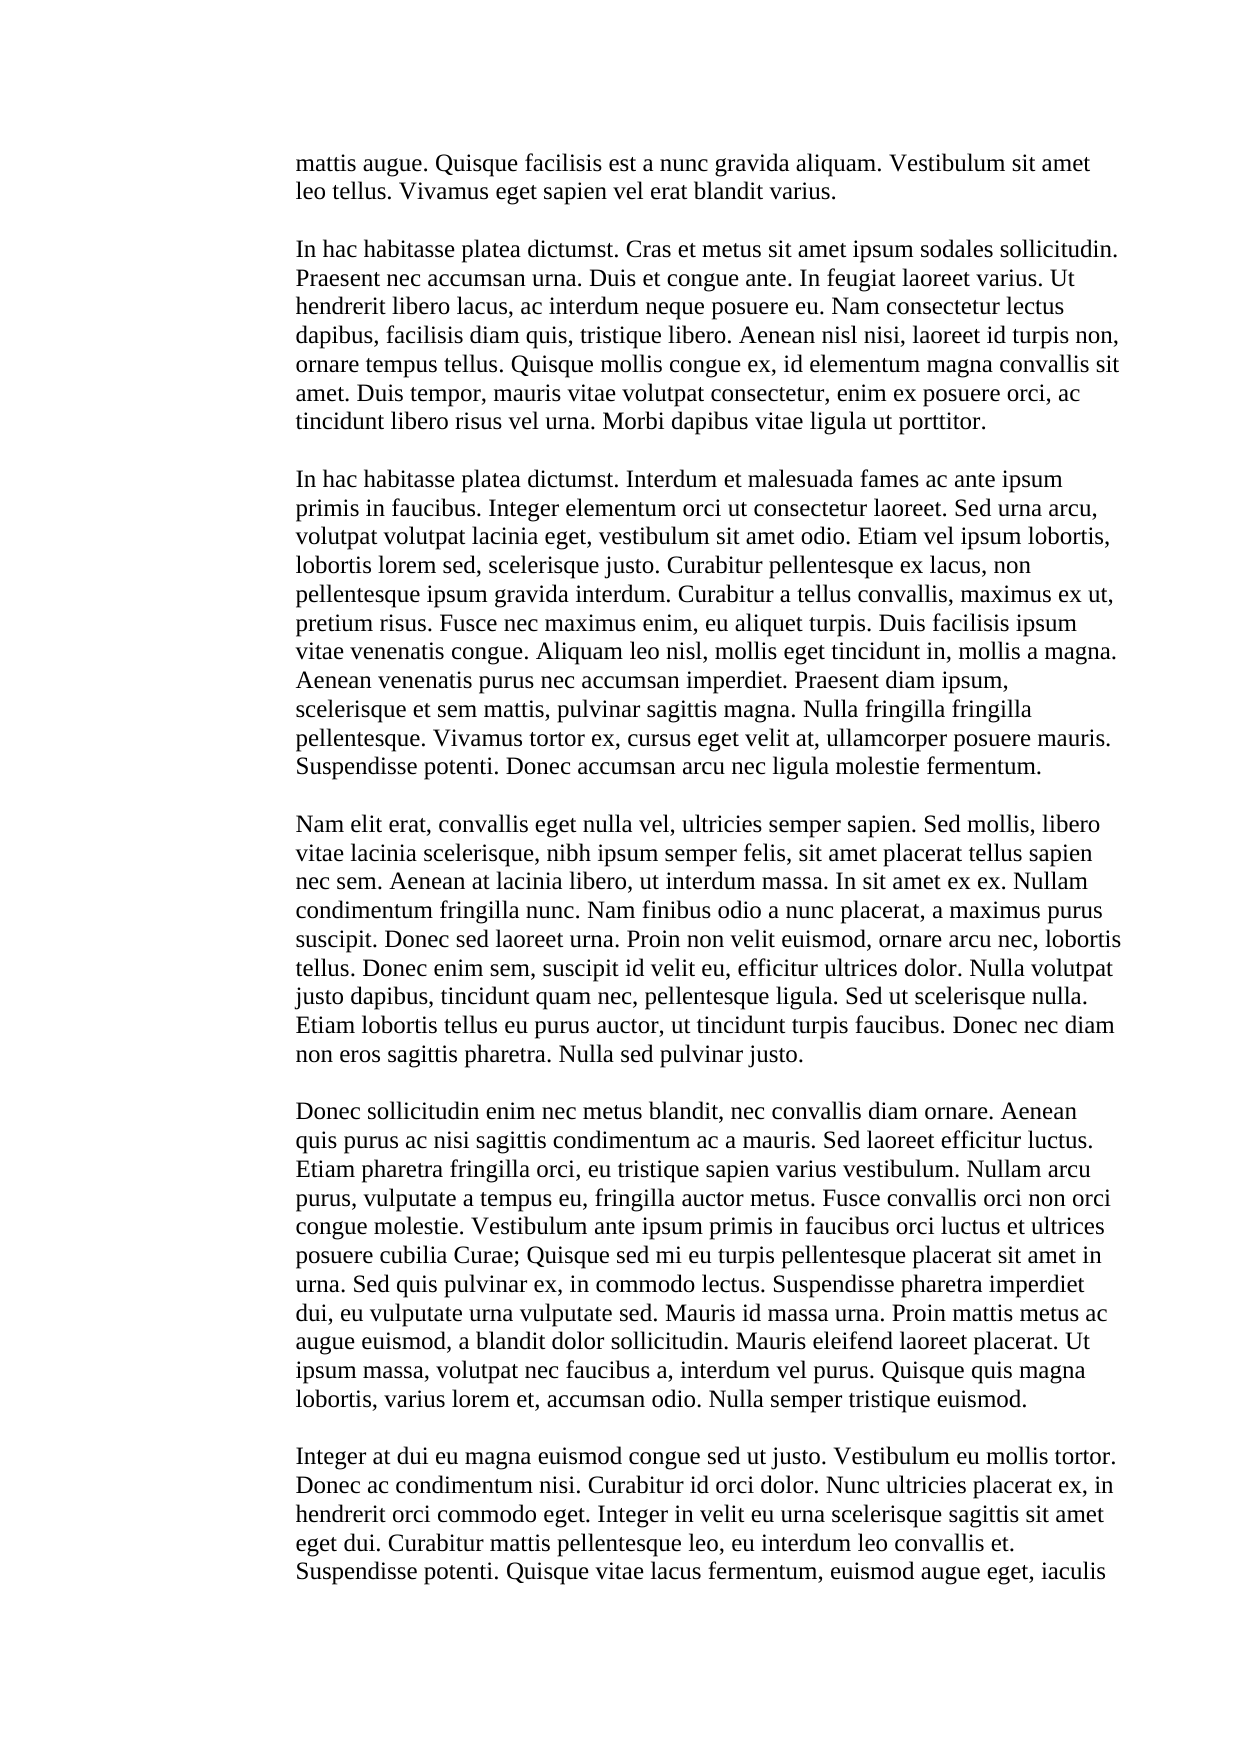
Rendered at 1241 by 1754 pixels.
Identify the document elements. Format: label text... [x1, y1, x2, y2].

text Nam elit erat, convallis eget nulla vel, ultricies semper sapien. Sed mollis, libero vitae lacinia scelerisque, nibh ipsum semper felis, sit amet placerat tellus sapien nec sem. Aenean at lacinia libero, ut interdum massa. In sit amet ex ex. Nullam condimentum fringilla nunc. Nam finibus odio a nunc placerat, a maximus purus suscipit. Donec sed laoreet urna. Proin non velit euismod, ornare arcu nec, lobortis tellus. Donec enim sem, suscipit id velit eu, efficitur ultrices dolor. Nulla volutpat justo dapibus, tincidunt quam nec, pellentesque ligula. Sed ut scelerisque nulla. Etiam lobortis tellus eu purus auctor, ut tincidunt turpis faucibus. Donec nec diam non eros sagittis pharetra. Nulla sed pulvinar justo. [295, 809, 1122, 1068]
text In hac habitasse platea dictumst. Interdum et malesuada fames ac ante ipsum primis in faucibus. Integer elementum orci ut consectetur laoreet. Sed urna arcu, volutpat volutpat lacinia eget, vestibulum sit amet odio. Etiam vel ipsum lobortis, lobortis lorem sed, scelerisque justo. Curabitur pellentesque ex lacus, non pellentesque ipsum gravida interdum. Curabitur a tellus convallis, maximus ex ut, pretium risus. Fusce nec maximus enim, eu aliquet turpis. Duis facilisis ipsum vitae venenatis congue. Aliquam leo nisl, mollis eget tincidunt in, mollis a magna. Aenean venenatis purus nec accumsan imperdiet. Praesent diam ipsum, scelerisque et sem mattis, pulvinar sagittis magna. Nulla fringilla fringilla pellentesque. Vivamus tortor ex, cursus eget velit at, ullamcorper posuere mauris. Suspendisse potenti. Donec accumsan arcu nec ligula molestie fermentum. [295, 464, 1122, 780]
text Donec sollicitudin enim nec metus blandit, nec convallis diam ornare. Aenean quis purus ac nisi sagittis condimentum ac a mauris. Sed laoreet efficitur luctus. Etiam pharetra fringilla orci, eu tristique sapien varius vestibulum. Nullam arcu purus, vulputate a tempus eu, fringilla auctor metus. Fusce convallis orci non orci congue molestie. Vestibulum ante ipsum primis in faucibus orci luctus et ultrices posuere cubilia Curae; Quisque sed mi eu turpis pellentesque placerat sit amet in urna. Sed quis pulvinar ex, in commodo lectus. Suspendisse pharetra imperdiet dui, eu vulputate urna vulputate sed. Mauris id massa urna. Proin mattis metus ac augue euismod, a blandit dolor sollicitudin. Mauris eleifend laoreet placerat. Ut ipsum massa, volutpat nec faucibus a, interdum vel purus. Quisque quis magna lobortis, varius lorem et, accumsan odio. Nulla semper tristique euismod. [295, 1096, 1122, 1413]
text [295, 1441, 1122, 1585]
text In hac habitasse platea dictumst. Cras et metus sit amet ipsum sodales sollicitudin. Praesent nec accumsan urna. Duis et congue ante. In feugiat laoreet varius. Ut hendrerit libero lacus, ac interdum neque posuere eu. Nam consectetur lectus dapibus, facilisis diam quis, tristique libero. Aenean nisl nisi, laoreet id turpis non, ornare tempus tellus. Quisque mollis congue ex, id elementum magna convallis sit amet. Duis tempor, mauris vitae volutpat consectetur, enim ex posuere orci, ac tincidunt libero risus vel urna. Morbi dapibus vitae ligula ut porttitor. [295, 234, 1122, 435]
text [295, 148, 1122, 205]
